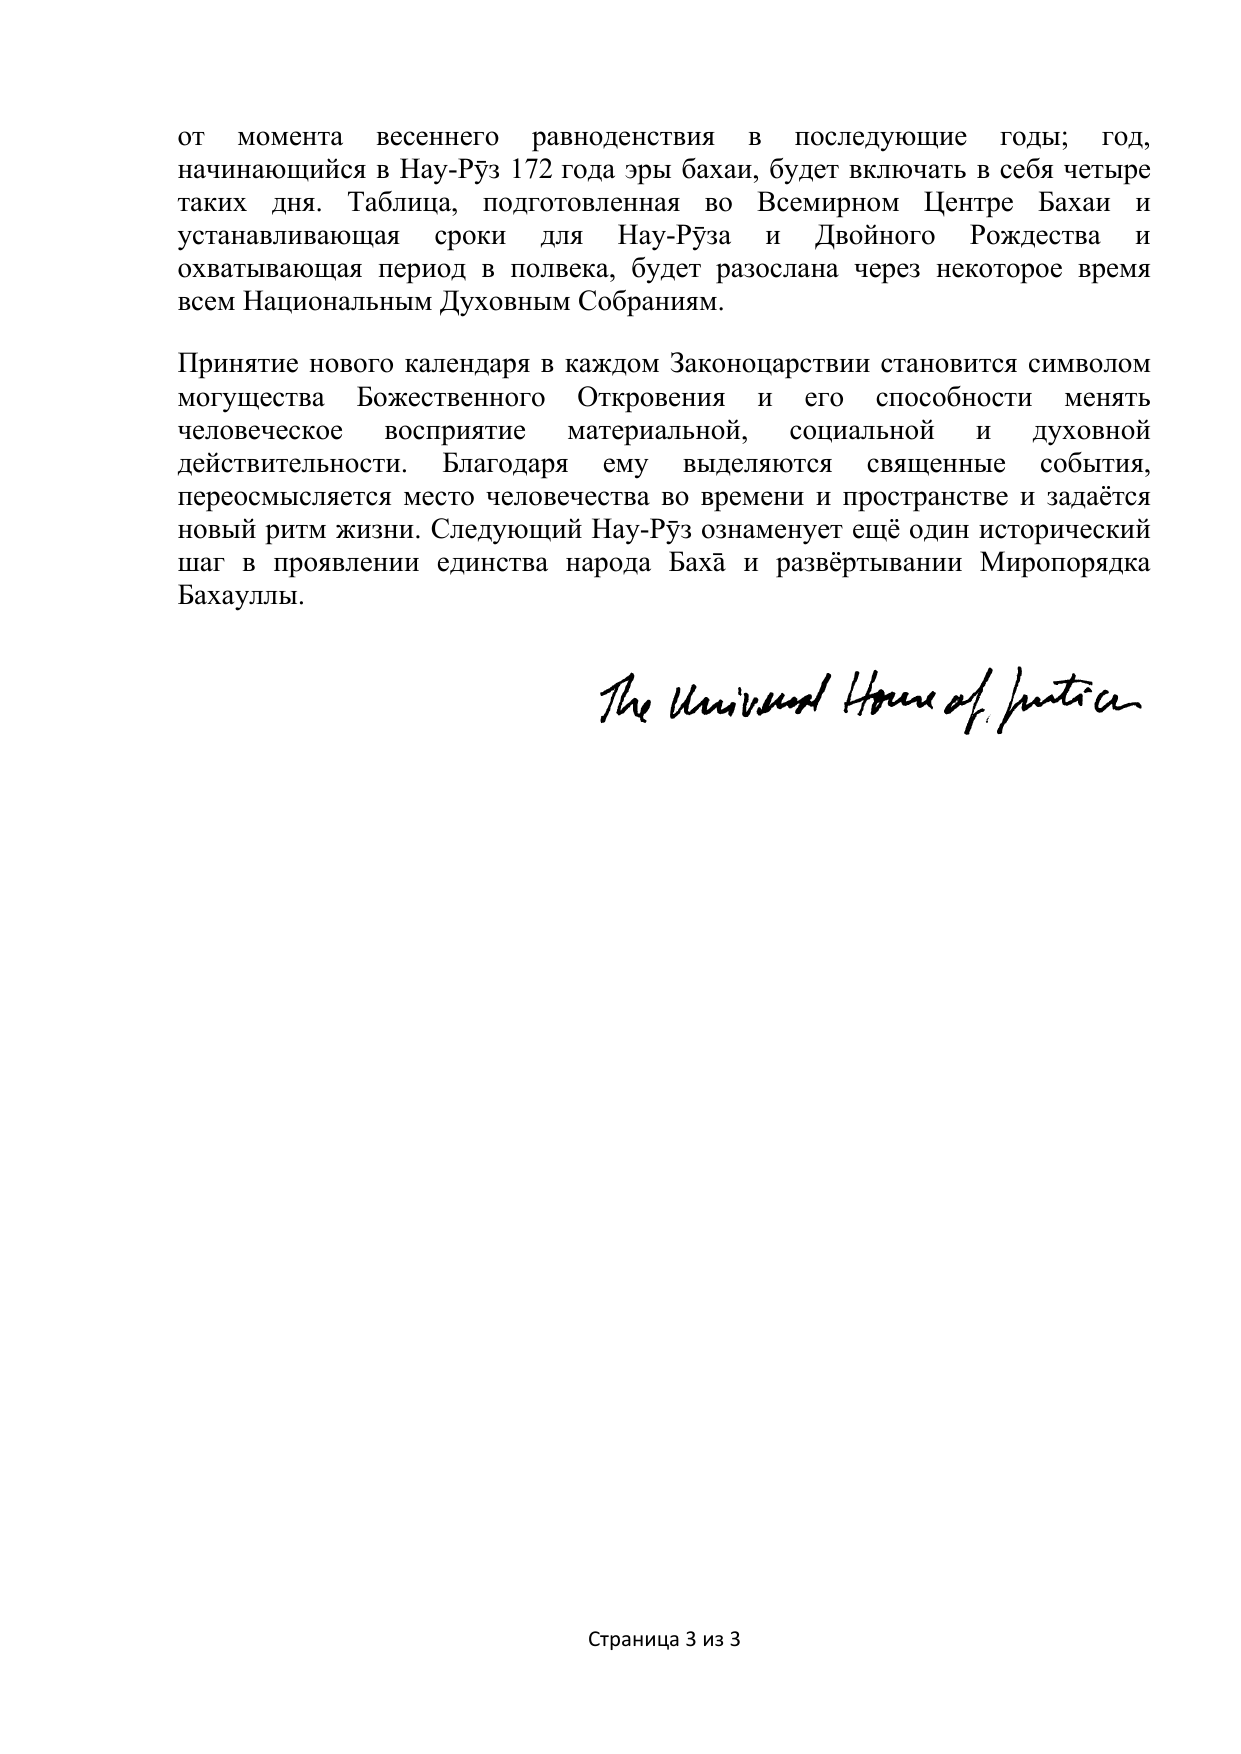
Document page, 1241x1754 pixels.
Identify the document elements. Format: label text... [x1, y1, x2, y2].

text Принятие нового календаря в каждом Законоцарствии становится символом могущества Божественного Откровения и его способности менять человеческое восприятие материальной, социальной и духовной действительности. Благодаря ему выделяются священные события, переосмысляется место человечества во времени и пространстве и задаётся новый ритм жизни. Следующий Нау-Рζз ознаменует ещё один исторический шаг в проявлении единства народа Бахβ и развёртывании Миропорядка Бахауллы. [177, 346, 1152, 611]
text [177, 118, 1152, 317]
